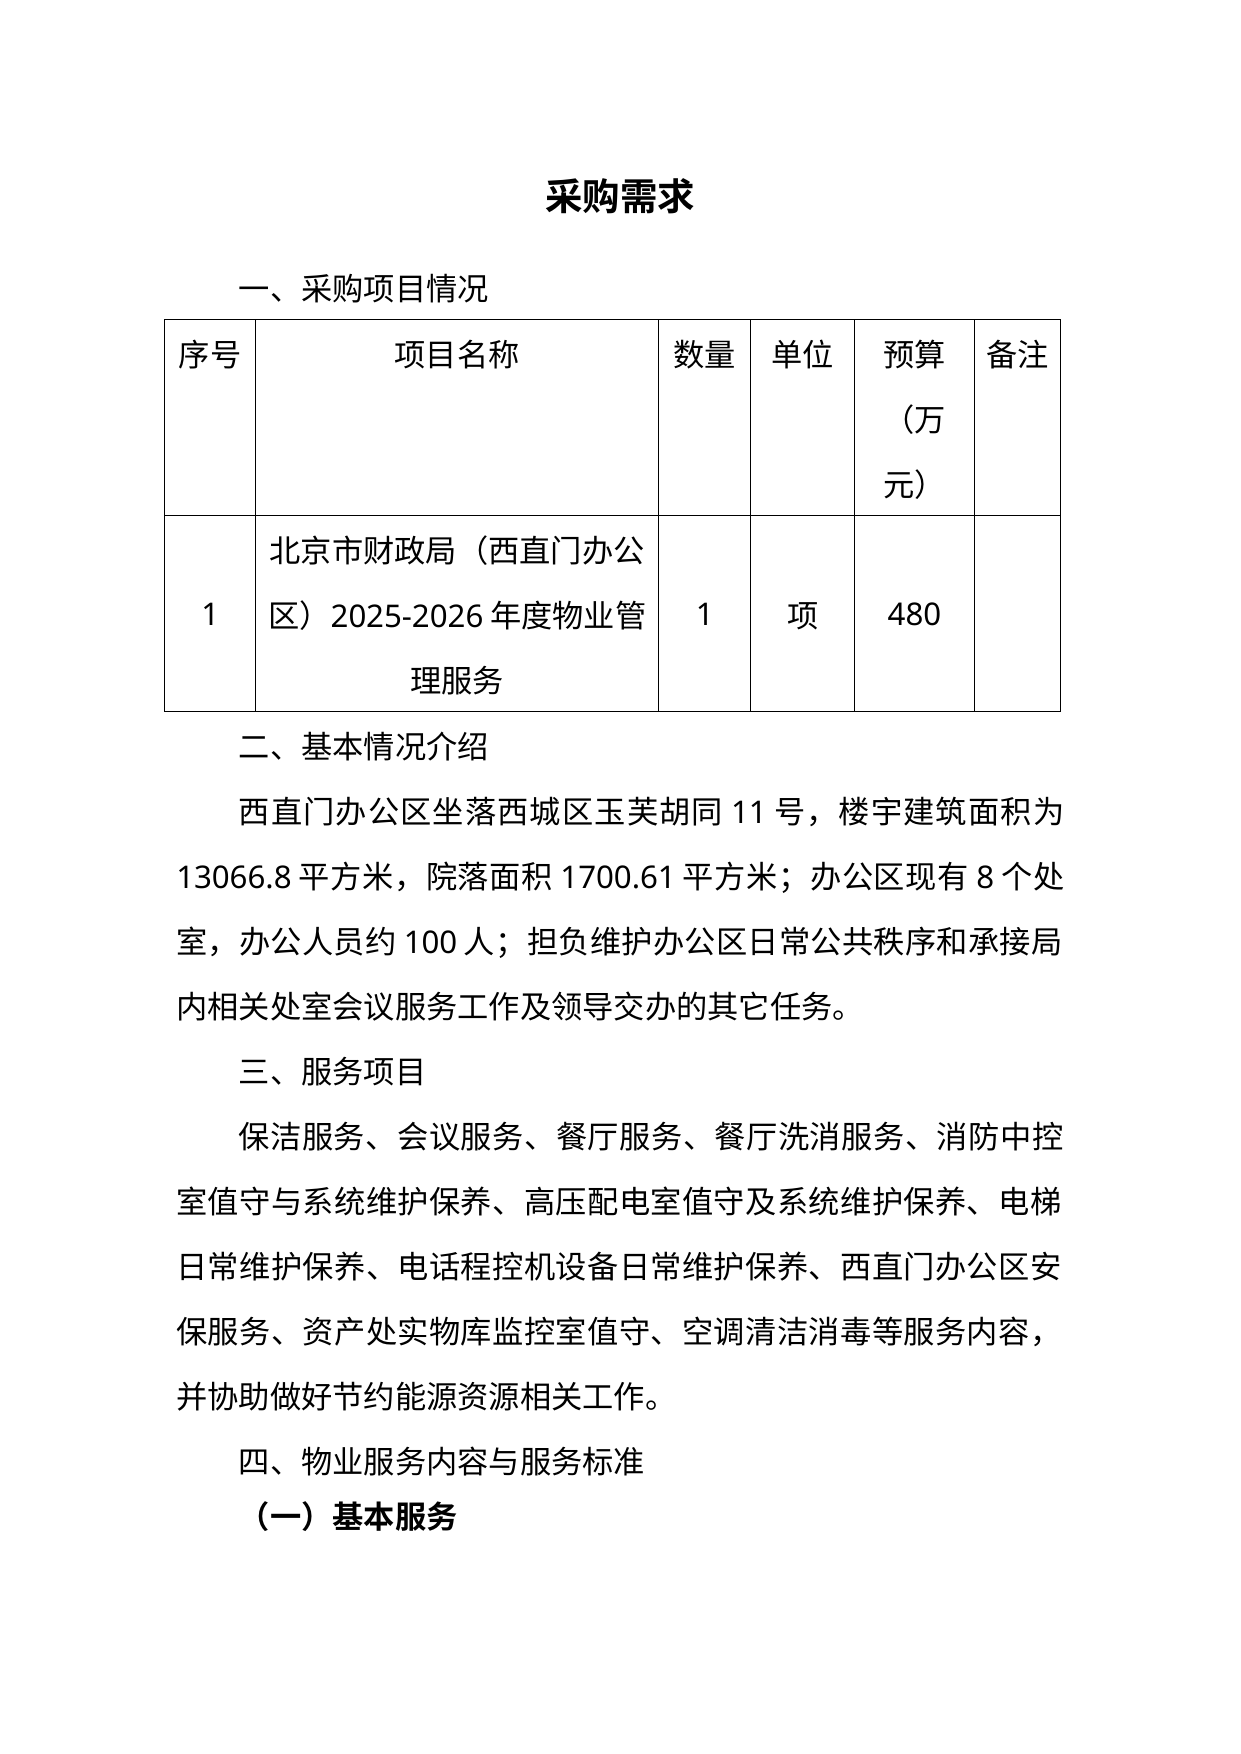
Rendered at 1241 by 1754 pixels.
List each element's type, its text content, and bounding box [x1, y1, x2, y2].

list 物业服务内容与服务标准 [176, 1427, 1064, 1492]
table_header 备注 [975, 320, 1060, 515]
table_header 项目名称 [256, 320, 658, 515]
text 保洁服务、会议服务、餐厅服务、餐厅洗消服务、消防中控室值守与系统维护保养、高压配电室值守及系统维护保养、电梯日常维护保养、电话程控机设备日常维护保养、西直门办公区安保服务、资产处实物库监控室值守、空调清洁消毒等服务内容，并协助做好节约能源资源相关工作。 [176, 1102, 1064, 1427]
table_cell 项 [751, 516, 854, 711]
text 西直门办公区坐落西城区玉芙胡同11号，楼宇建筑面积为13066.8平方米，院落面积1700.61平方米；办公区现有8个处室，办公人员约100人；担负维护办公区日常公共秩序和承接局内相关处室会议服务工作及领导交办的其它任务。 [176, 777, 1064, 1037]
text 一、采购项目情况 [176, 254, 1064, 319]
table_header 预算 （万元） [855, 320, 974, 515]
text 三、服务项目 [176, 1037, 1064, 1102]
table_cell 1 [659, 516, 750, 711]
table_header 单位 [751, 320, 854, 515]
text 采购需求 [176, 162, 1064, 227]
table_header 数量 [659, 320, 750, 515]
table_header 序号 [165, 320, 255, 515]
table_cell [975, 516, 1060, 711]
table_cell 1 [165, 516, 255, 711]
text 二、基本情况介绍 [176, 712, 1064, 777]
table_cell 480 [855, 516, 974, 711]
list 基本服务 [176, 1492, 1064, 1537]
table_cell 北京市财政局（西直门办公区）2025-2026年度物业管理服务 [256, 516, 658, 711]
